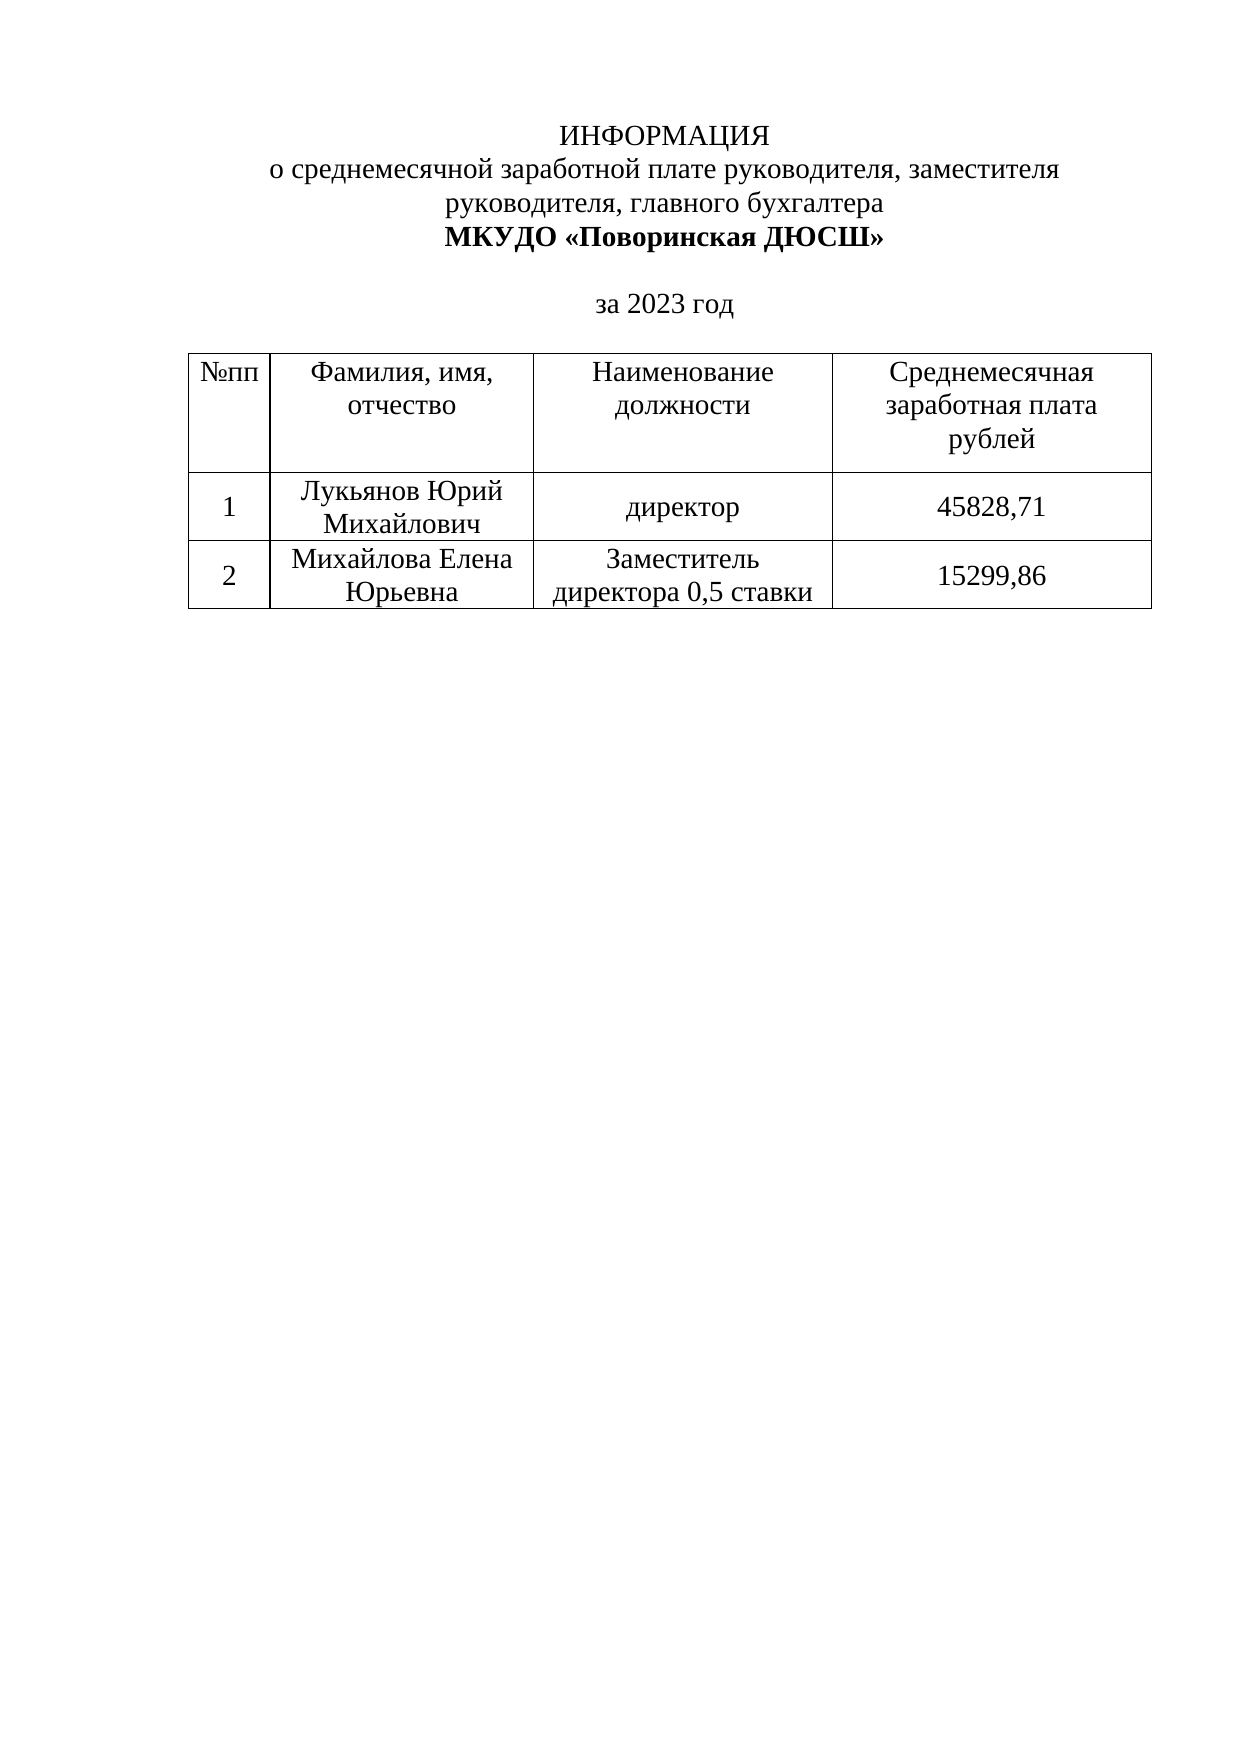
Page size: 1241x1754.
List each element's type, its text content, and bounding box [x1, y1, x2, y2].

table_header Среднемесячная заработная плата рублей [833, 354, 1151, 472]
table_cell 15299,86 [833, 541, 1151, 608]
table_cell 1 [189, 473, 269, 540]
table_header Наименование должности [534, 354, 832, 472]
text МКУДО «Поворинская ДЮСШ» [177, 219, 1152, 252]
text за 2023 год [177, 286, 1152, 319]
text о среднемесячной заработной плате руководителя, заместителя руководителя, главного бухгалтера [177, 152, 1152, 219]
table_header Фамилия, имя, отчество [271, 354, 533, 472]
text ИНФОРМАЦИЯ [177, 118, 1152, 152]
table_cell 45828,71 [833, 473, 1151, 540]
table_header №пп [189, 354, 269, 472]
table_cell Заместитель директора 0,5 ставки [534, 541, 832, 608]
table_cell директор [534, 473, 832, 540]
table_cell Лукьянов Юрий Михайлович [271, 473, 533, 540]
table_cell Михайлова Елена Юрьевна [271, 541, 533, 608]
table_cell 2 [189, 541, 269, 608]
